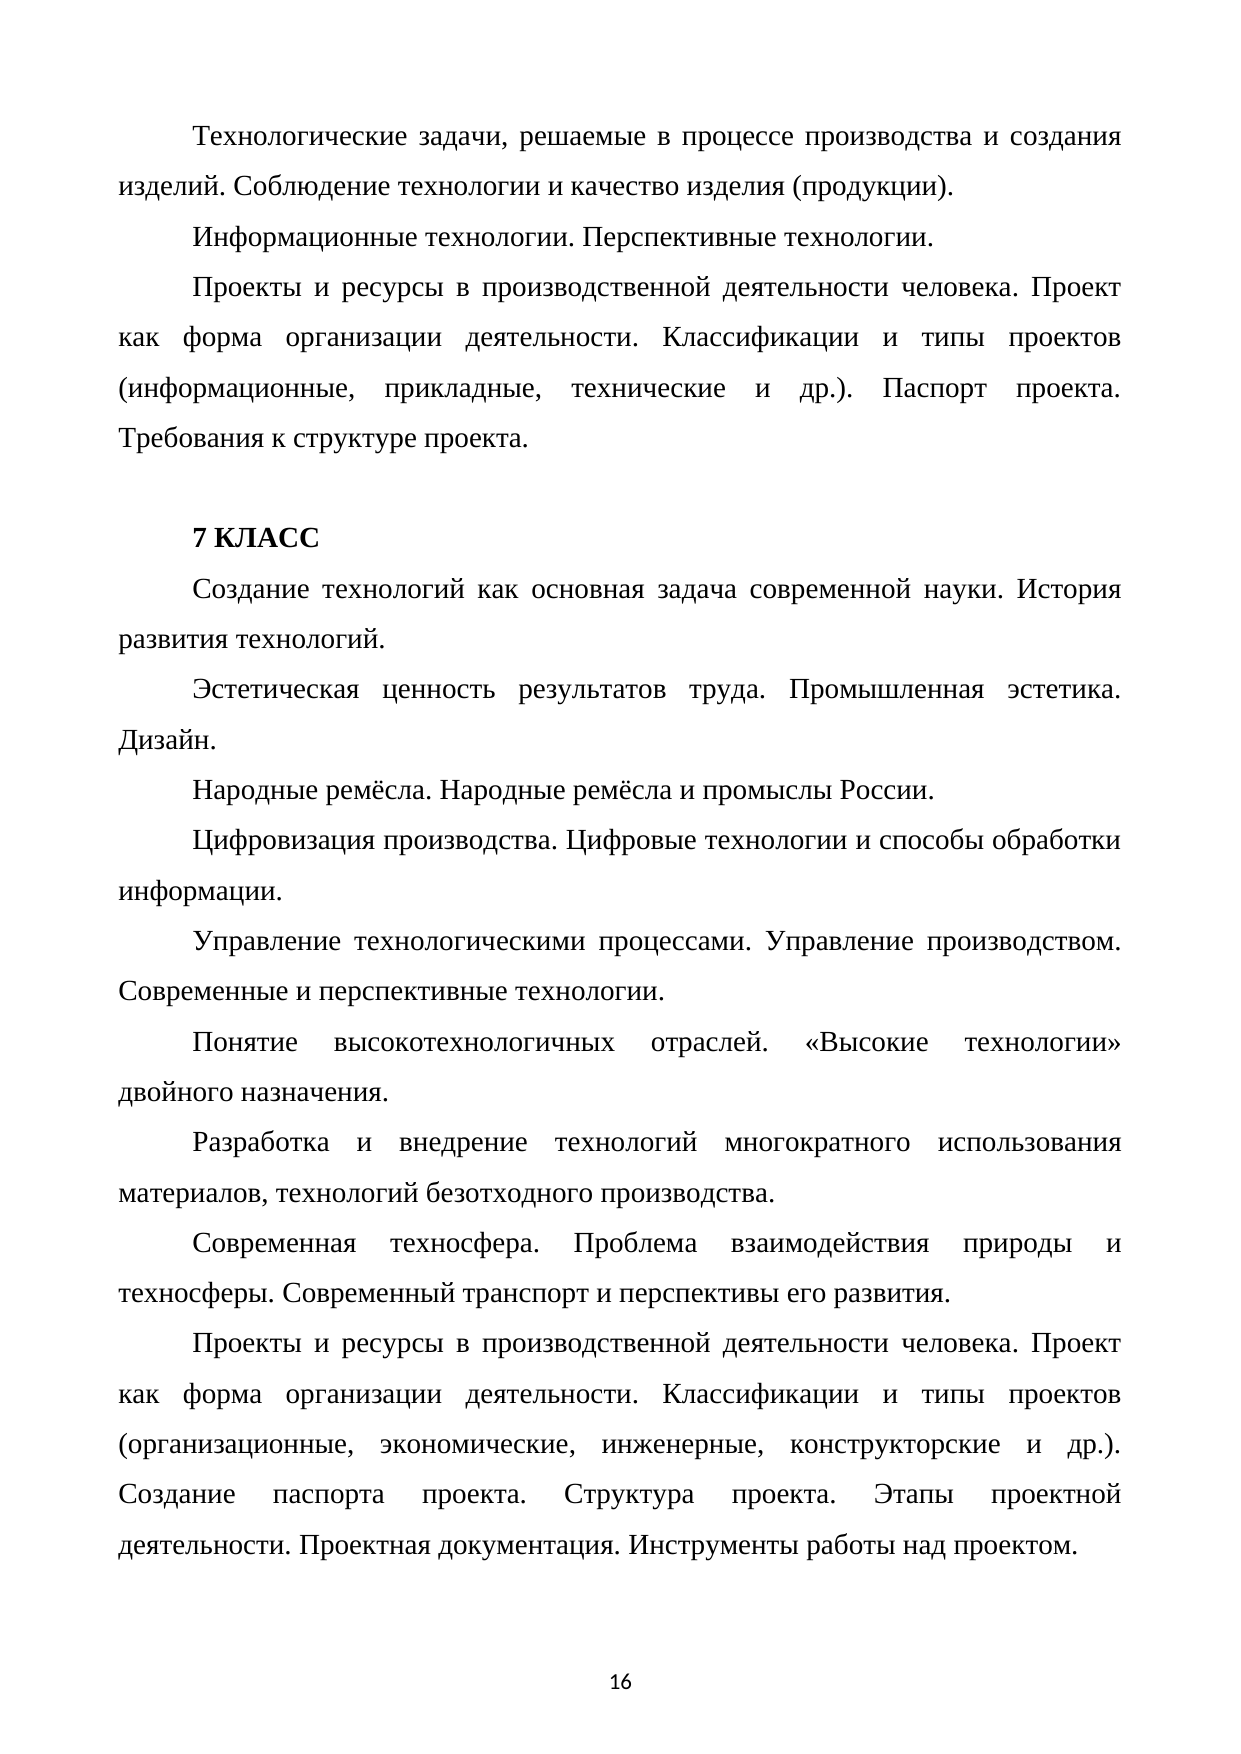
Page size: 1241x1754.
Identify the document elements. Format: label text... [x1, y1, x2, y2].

text Проекты и ресурсы в производственной деятельности человека. Проект как форма организации деятельности. Классификации и типы проектов (организационные, экономические, инженерные, конструкторские и др.). Создание паспорта проекта. Структура проекта. Этапы проектной деятельности. Проектная документация. Инструменты работы над проектом. [118, 1326, 1122, 1560]
subtitle 7 КЛАСС [118, 521, 1122, 554]
text Проекты и ресурсы в производственной деятельности человека. Проект как форма организации деятельности. Классификации и типы проектов (информационные, прикладные, технические и др.). Паспорт проекта. Требования к структуре проекта. [118, 269, 1122, 453]
text Современная техносфера. Проблема взаимодействия природы и техносферы. Современный транспорт и перспективы его развития. [118, 1225, 1122, 1309]
text Эстетическая ценность результатов труда. Промышленная эстетика. Дизайн. [118, 672, 1122, 755]
text Информационные технологии. Перспективные технологии. [118, 219, 1122, 252]
text Понятие высокотехнологичных отраслей. «Высокие технологии» двойного назначения. [118, 1024, 1122, 1108]
text Создание технологий как основная задача современной науки. История развития технологий. [118, 571, 1122, 655]
text Технологические задачи, решаемые в процессе производства и создания изделий. Соблюдение технологии и качество изделия (продукции). [118, 118, 1122, 202]
text Цифровизация производства. Цифровые технологии и способы обработки информации. [118, 822, 1122, 906]
text Народные ремёсла. Народные ремёсла и промыслы России. [118, 772, 1122, 806]
text Разработка и внедрение технологий многократного использования материалов, технологий безотходного производства. [118, 1124, 1122, 1208]
text Управление технологическими процессами. Управление производством. Современные и перспективные технологии. [118, 923, 1122, 1007]
